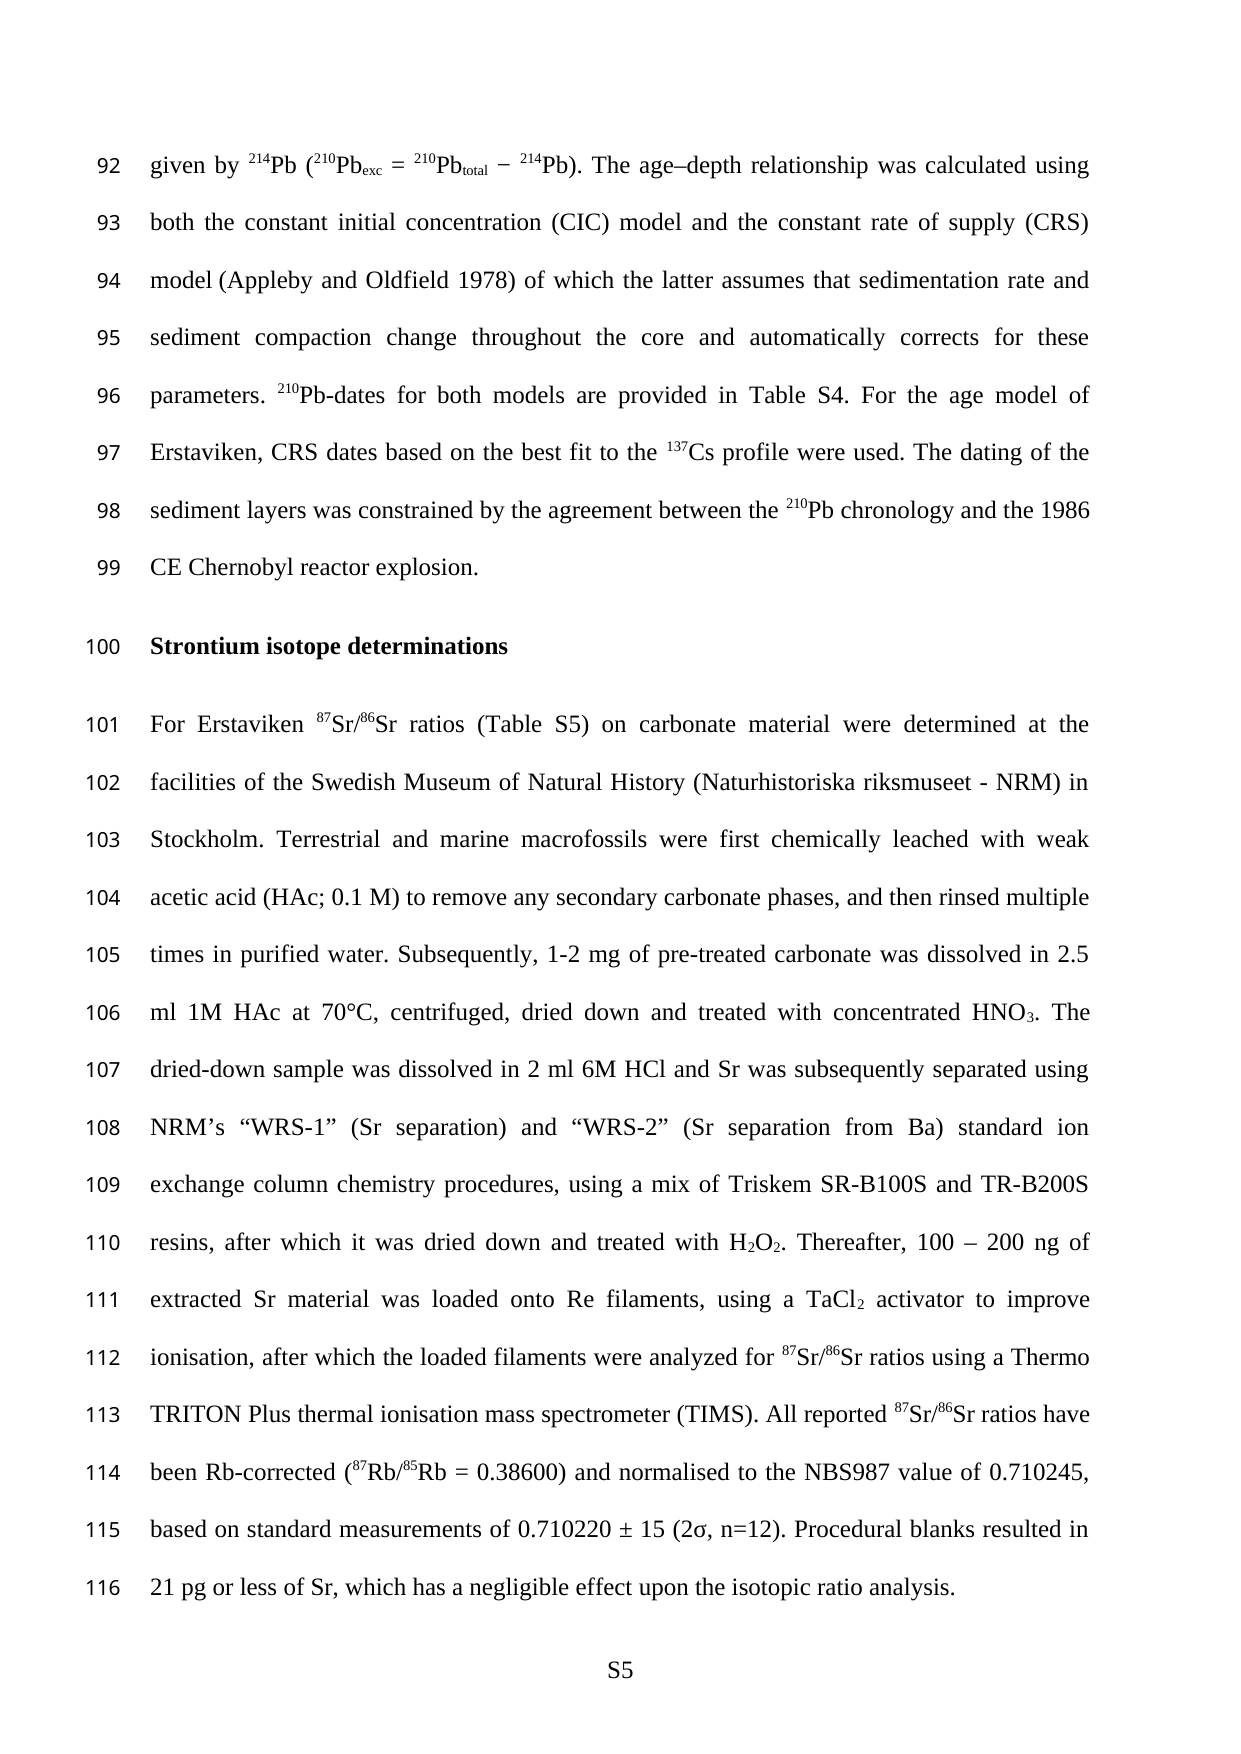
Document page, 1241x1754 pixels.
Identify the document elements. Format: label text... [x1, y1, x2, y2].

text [150, 150, 1090, 581]
text Strontium isotope determinations [150, 631, 1090, 659]
text For Erstaviken 87Sr/86Sr ratios (Table S5) on carbonate material were determined at the facilities of the Swedish Museum of Natural History (Naturhistoriska riksmuseet - NRM) in Stockholm. Terrestrial and marine macrofossils were first chemically leached with weak acetic acid (HAc; 0.1 M) to remove any secondary carbonate phases, and then rinsed multiple times in purified water. Subsequently, 1-2 mg of pre-treated carbonate was dissolved in 2.5 ml 1M HAc at 70°C, centrifuged, dried down and treated with concentrated HNO3. The dried-down sample was dissolved in 2 ml 6M HCl and Sr was subsequently separated using NRM’s “WRS-1” (Sr separation) and “WRS-2” (Sr separation from Ba) standard ion exchange column chemistry procedures, using a mix of Triskem SR-B100S and TR-B200S resins, after which it was dried down and treated with H2O2. Thereafter, 100 – 200 ng of extracted Sr material was loaded onto Re filaments, using a TaCl2 activator to improve ionisation, after which the loaded filaments were analyzed for 87Sr/86Sr ratios using a Thermo TRITON Plus thermal ionisation mass spectrometer (TIMS). All reported 87Sr/86Sr ratios have been Rb-corrected (87Rb/85Rb = 0.38600) and normalised to the NBS987 value of 0.710245, based on standard measurements of 0.710220 ± 15 (2σ, n=12). Procedural blanks resulted in 21 pg or less of Sr, which has a negligible effect upon the isotopic ratio analysis. [150, 709, 1090, 1600]
